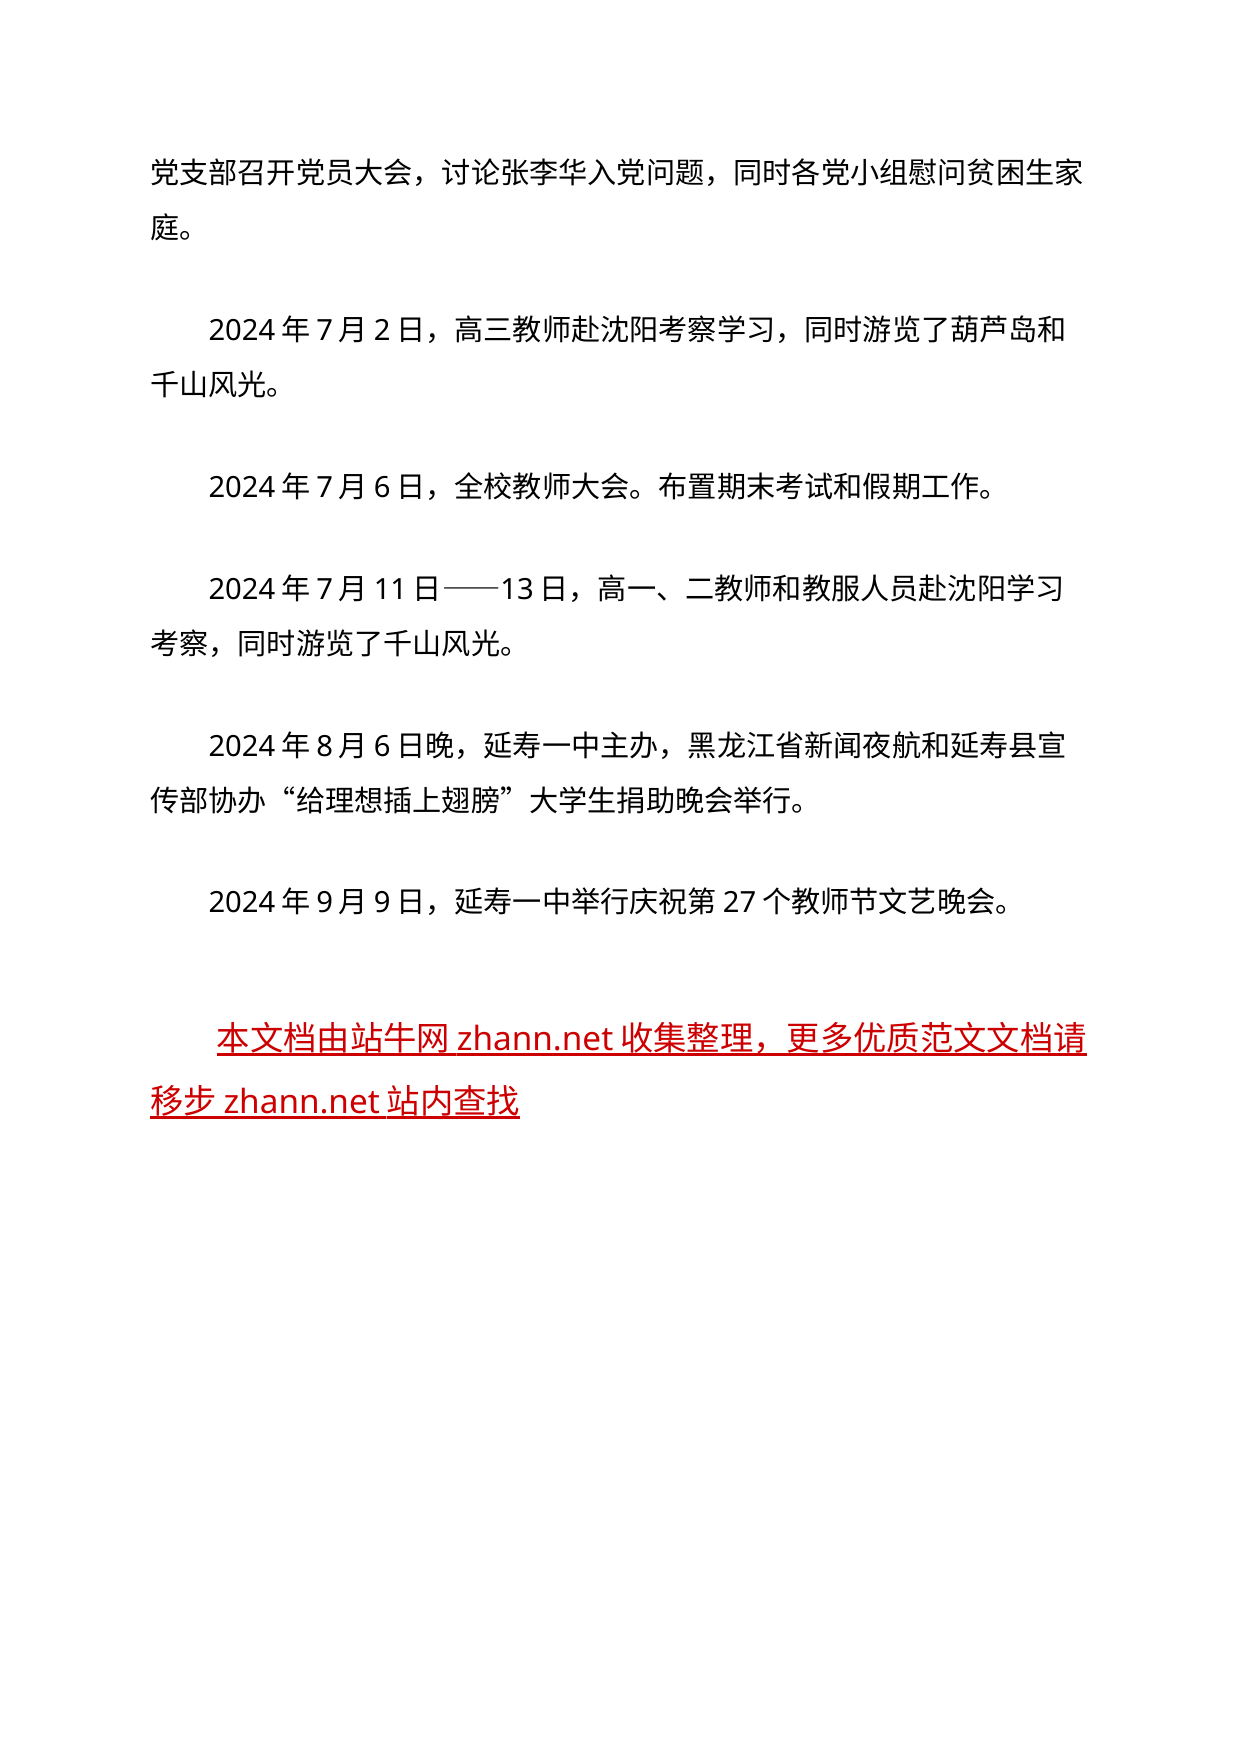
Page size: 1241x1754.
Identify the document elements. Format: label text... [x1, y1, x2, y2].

text 2024年8月6日晚，延寿一中主办，黑龙江省新闻夜航和延寿县宣传部协办“给理想插上翅膀”大学生捐助晚会举行。 [150, 722, 1090, 819]
text 2024年7月2日，高三教师赴沈阳考察学习，同时游览了葫芦岛和千山风光。 [150, 307, 1090, 404]
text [150, 150, 1090, 247]
text 2024年7月6日，全校教师大会。布置期末考试和假期工作。 [150, 463, 1090, 506]
text 本文档由站牛网zhann.net收集整理，更多优质范文文档请移步zhann.net站内查找 [150, 1012, 1090, 1123]
text 2024年7月11日——13日，高一、二教师和教服人员赴沈阳学习考察，同时游览了千山风光。 [150, 565, 1090, 663]
text 2024年9月9日，延寿一中举行庆祝第27个教师节文艺晚会。 [150, 879, 1090, 921]
